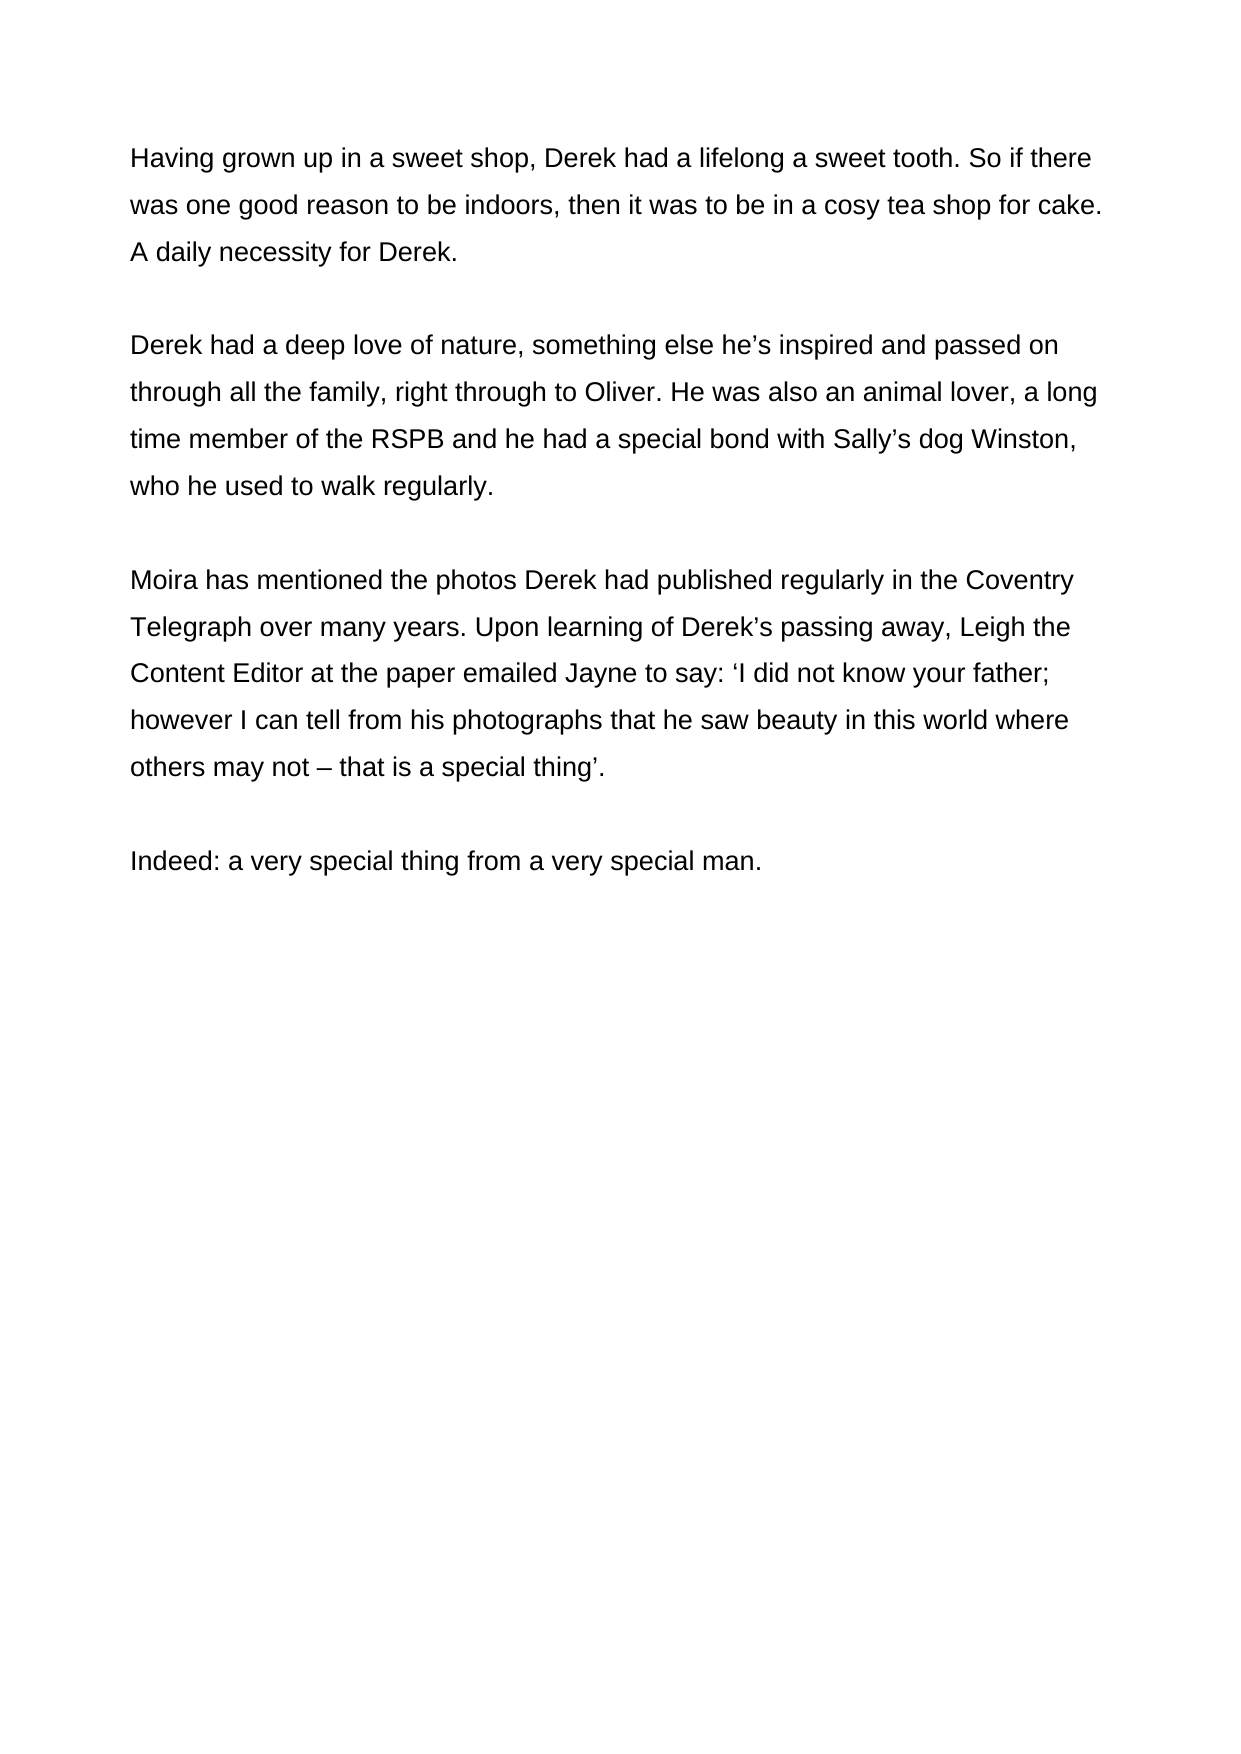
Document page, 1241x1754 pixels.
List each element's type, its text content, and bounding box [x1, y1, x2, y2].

text Having grown up in a sweet shop, Derek had a lifelong a sweet tooth. So if there was one good reason to be indoors, then it was to be in a cosy tea shop for cake. A daily necessity for Derek. [130, 142, 1110, 267]
text Derek had a deep love of nature, something else he’s inspired and passed on through all the family, right through to Oliver. He was also an animal lover, a long time member of the RSPB and he had a special bond with Sally’s dog Winston, who he used to walk regularly. [130, 329, 1110, 501]
text Moira has mentioned the photos Derek had published regularly in the Coventry Telegraph over many years. Upon learning of Derek’s passing away, Leigh the Content Editor at the paper emailed Jayne to say: ‘I did not know your father; however I can tell from his photographs that he saw beauty in this world where others may not – that is a special thing’. [130, 564, 1110, 782]
text Indeed: a very special thing from a very special man. [130, 845, 1110, 876]
